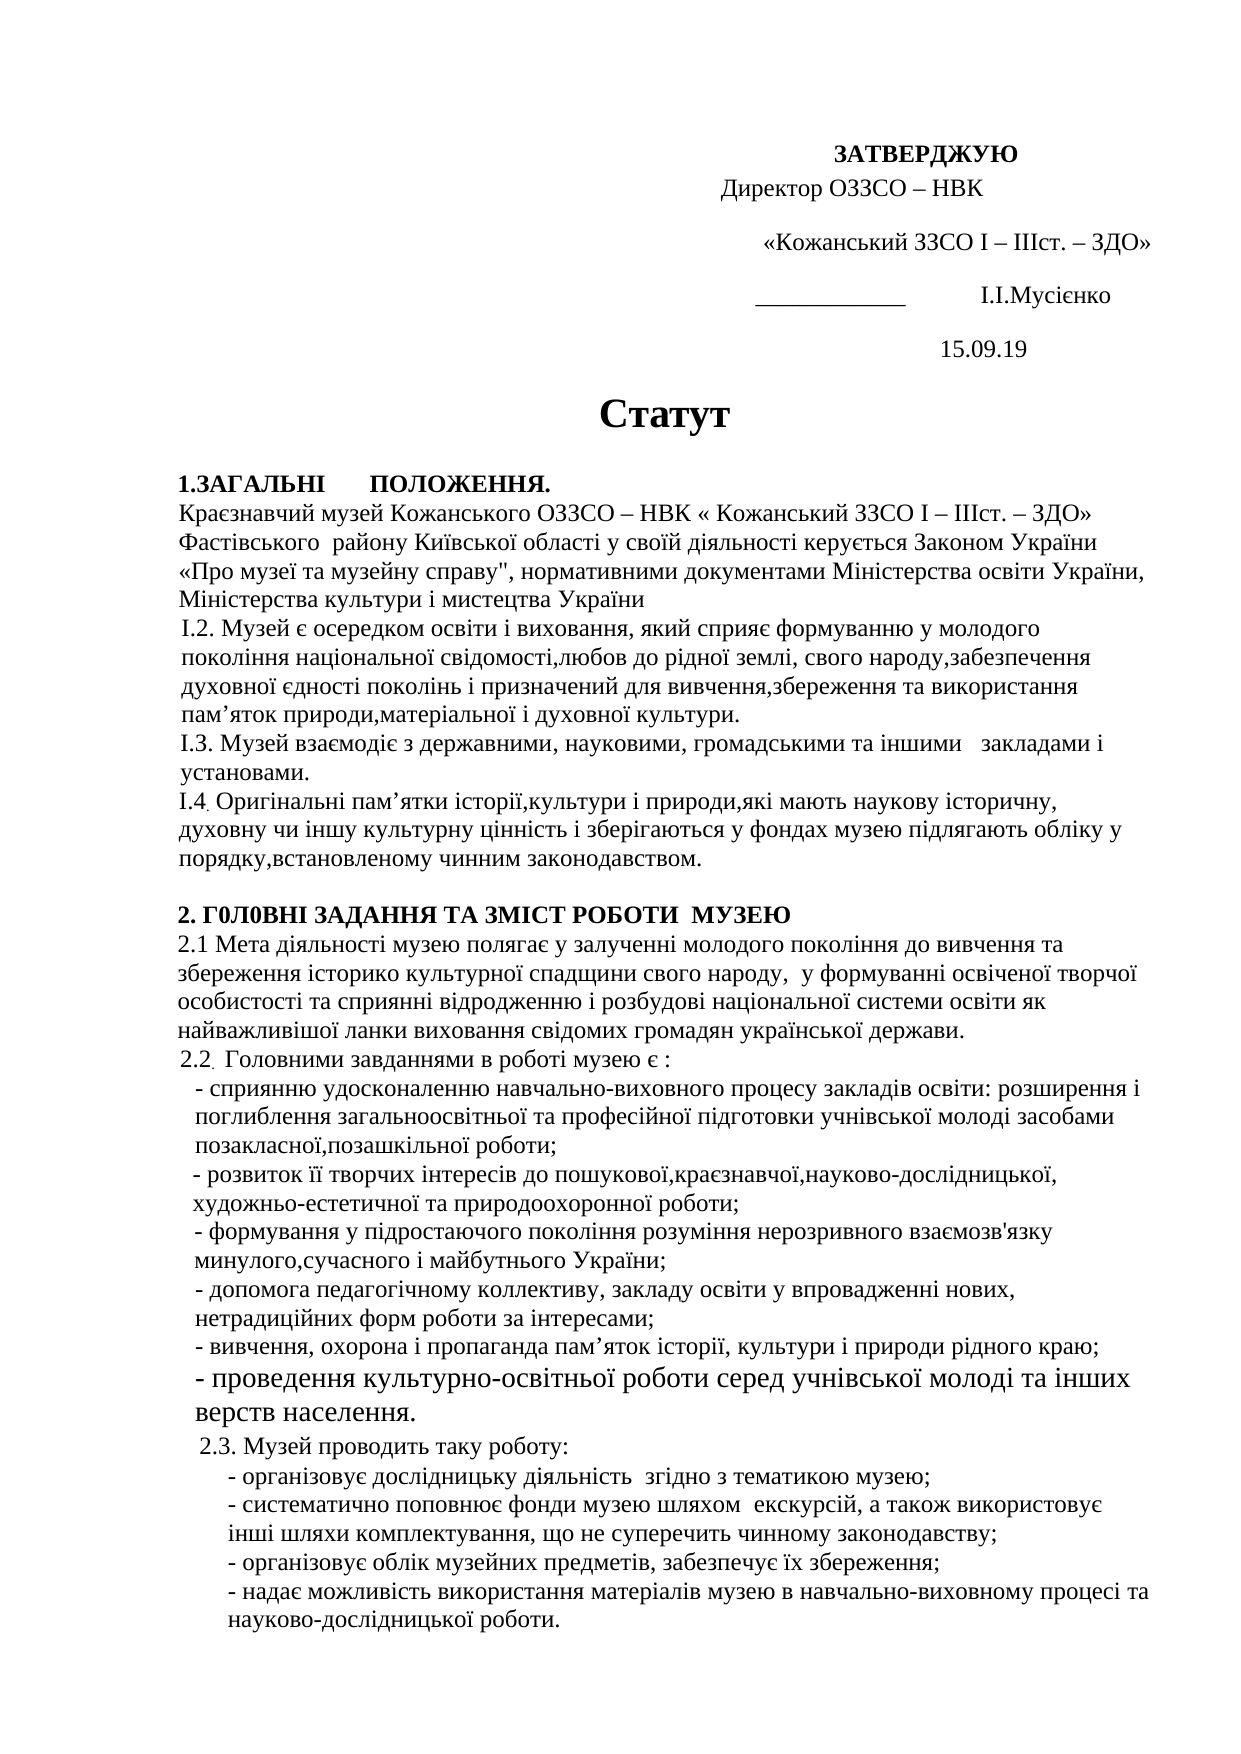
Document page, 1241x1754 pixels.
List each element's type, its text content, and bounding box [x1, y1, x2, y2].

text ____________ І.І.Мусієнко [177, 280, 1152, 309]
text Краєзнавчий музей Кожанського ОЗЗСО – НВК « Кожанський ЗЗСО І – ІІІст. – ЗДО» Фастівського району Київської області у своїй діяльності керується Законом України «Про музеї та музейну справу", нормативними документами Міністерства освіти України, Міністерства культури і мистецтва України [178, 498, 1152, 613]
text - надає можливість використання матеріалів музею в навчально-виховному процесі та науково-дослідницької роботи. [228, 1576, 1152, 1633]
text - організовує дослідницьку діяльність згідно з тематикою музею; - систематично поповнює фонди музею шляхом екскурсій, а також використовує інші шляхи комплектування, що не суперечить чинному законодавству; - організовує облік музейних предметів, забезпечує їх збереження; [228, 1461, 1152, 1576]
text 1.ЗАГАЛЬНІ ПОЛОЖЕННЯ. [177, 469, 1152, 498]
text І.2. Музей є осередком освіти і виховання, який сприяє формуванню у молодого покоління національної свідомості,любов до рідної землі, свого народу,забезпечення духовної єдності поколінь і призначений для вивчення,збереження та використання пам’яток природи,матеріальної і духовної культури. [181, 613, 1152, 728]
text І.З. Музей взаємодіє з державними, науковими, громадськими та іншими закладами і установами. [180, 728, 1152, 786]
text 2.2. Головними завданнями в роботі музею є : [180, 1044, 1152, 1073]
text Статут [177, 388, 1152, 436]
text Директор ОЗЗСО – НВК [177, 173, 1152, 201]
text 15.09.19 [177, 334, 1152, 363]
text І.4. Оригінальні пам’ятки історії,культури і природи,які мають наукову історичну, духовну чи іншу культурну цінність і зберігаються у фондах музею підлягають обліку у порядку,встановленому чинним законодавством. [179, 786, 1152, 872]
text - формування у підростаючого покоління розуміння нерозривного взаємозв'язку минулого,сучасного і майбутнього України; [194, 1216, 1152, 1274]
text - сприянню удосконаленню навчально-виховного процесу закладів освіти: розширення і поглиблення загальноосвітньої та професійної підготовки учнівської молоді засобами позакласної,позашкільної роботи; [195, 1073, 1152, 1159]
text 2.1 Мета діяльності музею полягає у залученні молодого покоління до вивчення та збереження історико культурної спадщини свого народу, у формуванні освіченої творчої особистості та сприянні відродженню і розбудові національної системи освіти як найважливішої ланки виховання свідомих громадян української держави. [177, 929, 1152, 1044]
text - розвиток її творчих інтересів до пошукової,краєзнавчої,науково-дослідницької, художньо-естетичної та природоохоронної роботи; [192, 1159, 1152, 1216]
text - допомога педагогічному коллективу, закладу освіти у впровадженні нових, нетрадиційних форм роботи за інтересами; [195, 1274, 1152, 1331]
text 2. Г0Л0ВНІ ЗАДАННЯ ТА ЗМІСТ РОБОТИ МУЗЕЮ [177, 900, 1152, 929]
subtitle ЗАТВЕРДЖУЮ [177, 139, 1152, 168]
text «Кожанський ЗЗСО І – ІІІст. – ЗДО» [177, 227, 1152, 255]
text - вивчення, охорона і пропаганда пам’яток історії, культури і природи рідного краю; [195, 1331, 1152, 1360]
text - проведення культурно-освітньої роботи серед учнівської молоді та інших верств населення. [195, 1360, 1152, 1427]
text 2.3. Музей проводить таку роботу: [177, 1427, 1152, 1461]
